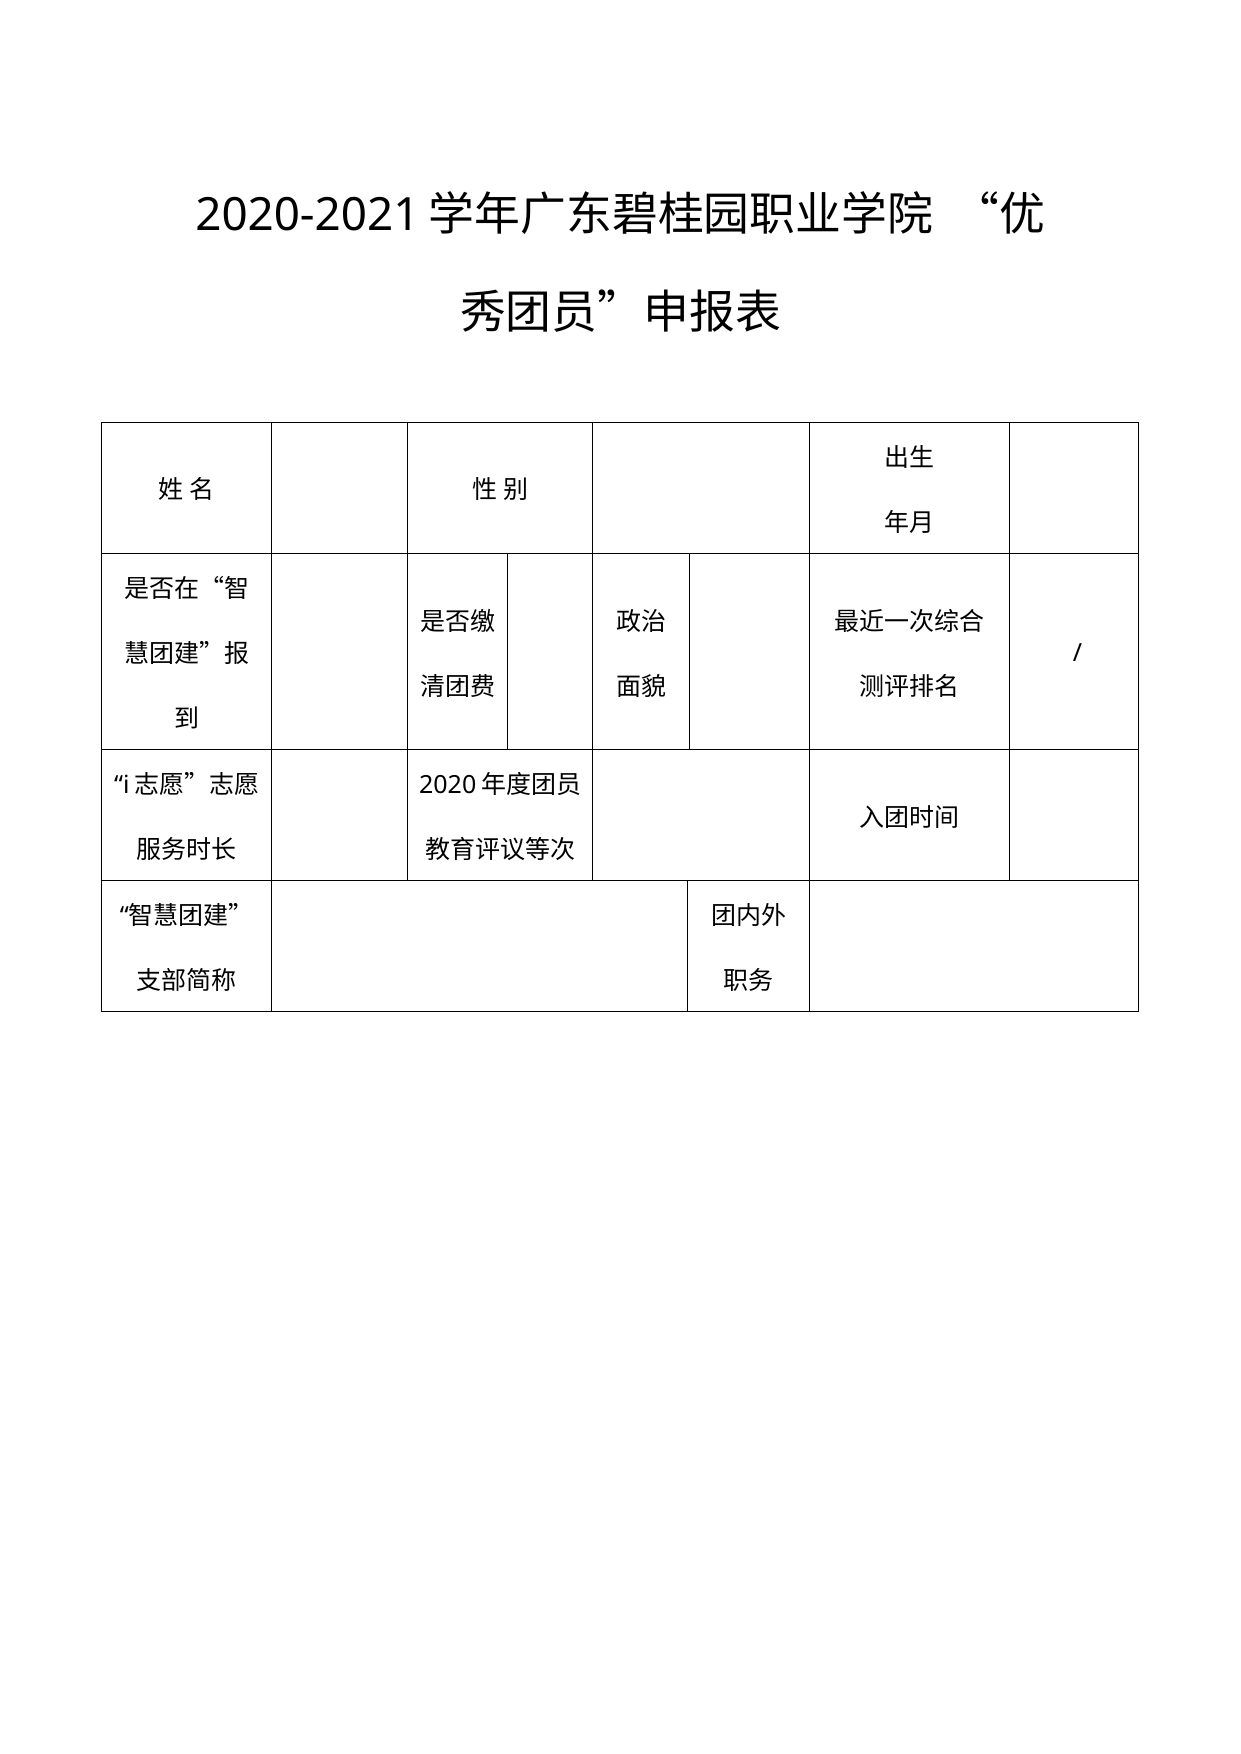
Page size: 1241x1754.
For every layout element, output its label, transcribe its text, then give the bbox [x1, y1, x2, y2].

table_header 姓 名 [102, 423, 271, 553]
table_cell [690, 554, 809, 749]
table_cell / [1010, 554, 1138, 749]
table_cell [272, 750, 407, 880]
table_cell [508, 554, 592, 749]
table_cell “智慧团建”支部简称 [102, 881, 271, 1011]
table_cell 团内外职务 [688, 881, 809, 1011]
text 2020-2021学年广东碧桂园职业学院 “优秀团员”申报表 [187, 162, 1053, 357]
table_cell 政治 面貌 [593, 554, 689, 749]
table_cell 2020年度团员教育评议等次 [408, 750, 592, 880]
table_header [1010, 423, 1138, 553]
table_cell 是否缴清团费 [408, 554, 507, 749]
table_cell 入团时间 [810, 750, 1009, 880]
table_header 性 别 [408, 423, 592, 553]
table_header [272, 423, 407, 553]
table_header [593, 423, 809, 553]
table_cell 是否在“智慧团建”报到 [102, 554, 271, 749]
table_cell [1010, 750, 1138, 880]
table_cell [810, 881, 1138, 1011]
table_cell [272, 554, 407, 749]
table_cell 最近一次综合 测评排名 [810, 554, 1009, 749]
table_cell [593, 750, 809, 880]
table_cell “i志愿”志愿服务时长 [102, 750, 271, 880]
table_header 出生 年月 [810, 423, 1009, 553]
table_cell [272, 881, 687, 1011]
